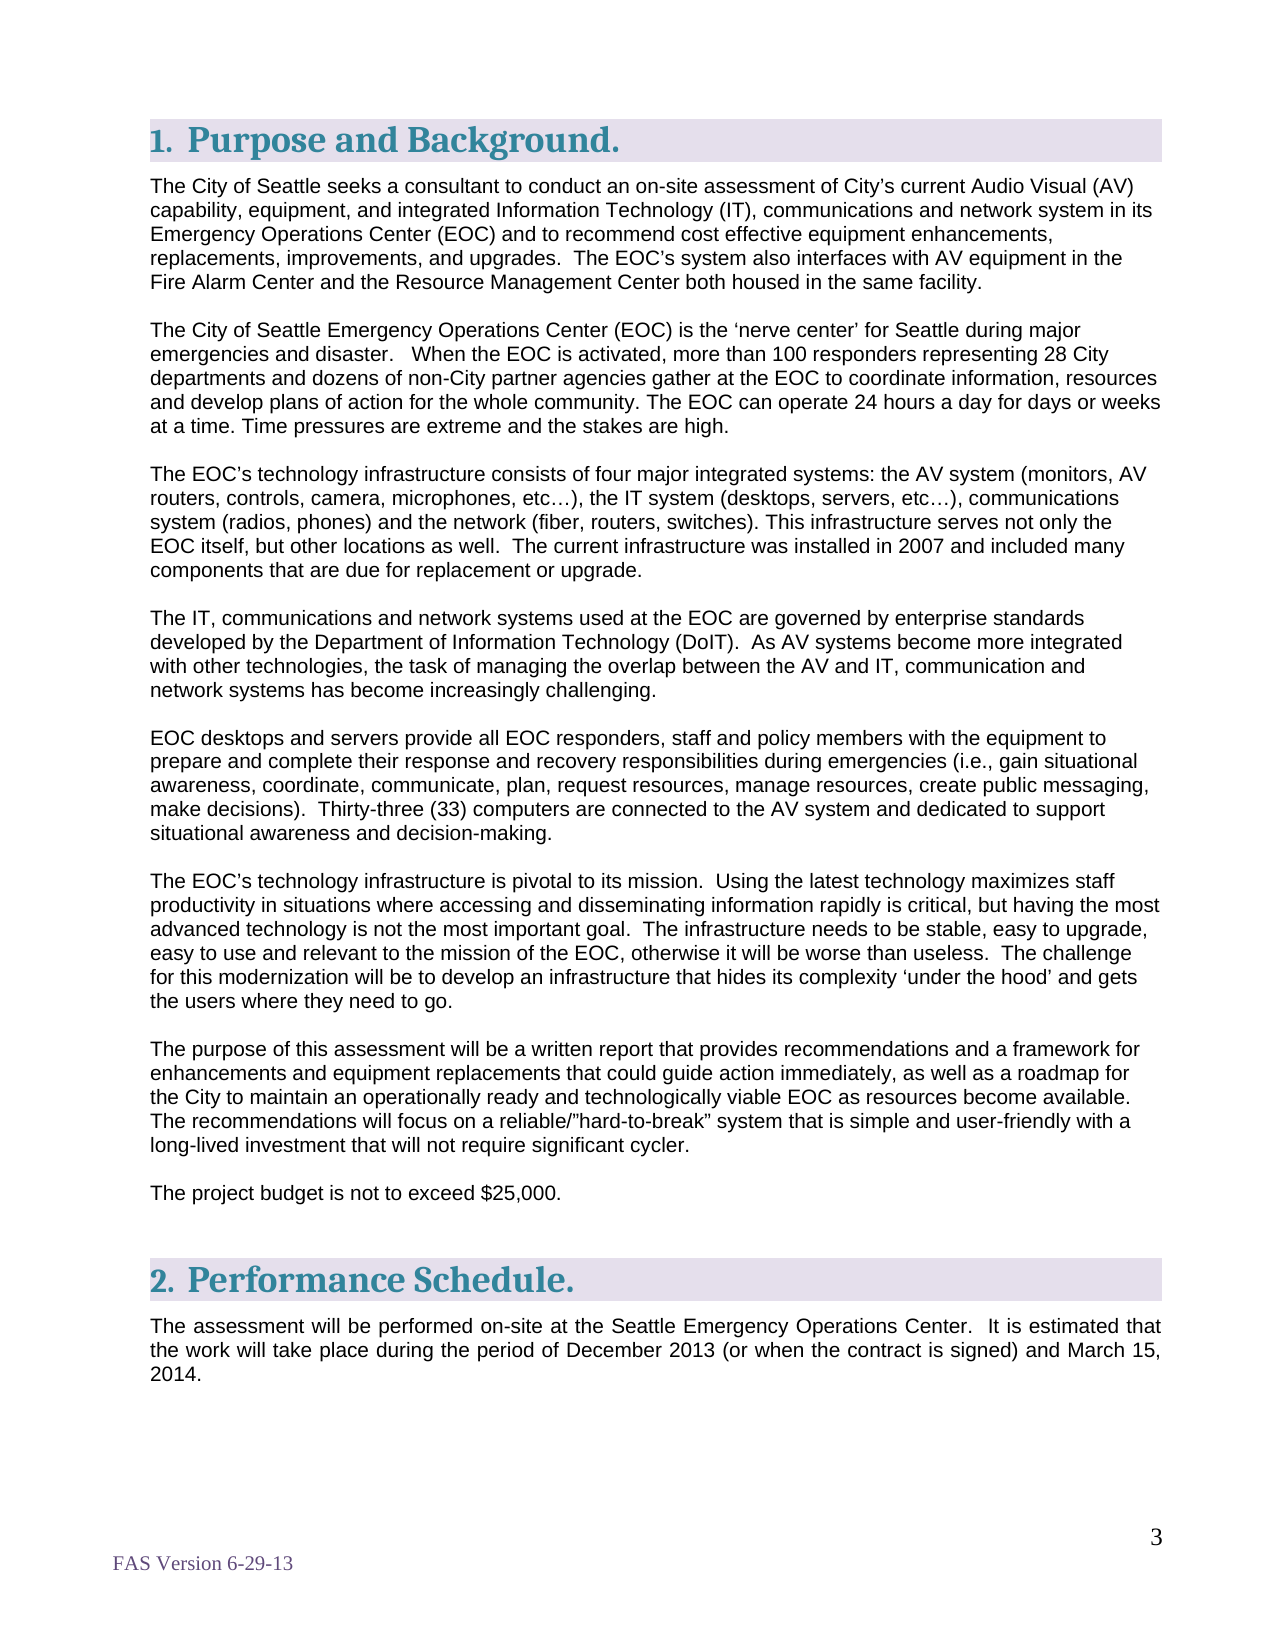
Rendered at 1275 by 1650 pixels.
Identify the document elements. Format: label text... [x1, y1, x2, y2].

text The EOC’s technology infrastructure is pivotal to its mission. Using the latest technology maximizes staff productivity in situations where accessing and disseminating information rapidly is critical, but having the most advanced technology is not the most important goal. The infrastructure needs to be stable, easy to upgrade, easy to use and relevant to the mission of the EOC, otherwise it will be worse than useless. The challenge for this modernization will be to develop an infrastructure that hides its complexity ‘under the hood’ and gets the users where they need to go. [150, 869, 1162, 1013]
text The City of Seattle Emergency Operations Center (EOC) is the ‘nerve center’ for Seattle during major emergencies and disaster. When the EOC is activated, more than 100 responders representing 28 City departments and dozens of non-City partner agencies gather at the EOC to coordinate information, resources and develop plans of action for the whole community. The EOC can operate 24 hours a day for days or weeks at a time. Time pressures are extreme and the stakes are high. [150, 318, 1162, 438]
text The EOC’s technology infrastructure consists of four major integrated systems: the AV system (monitors, AV routers, controls, camera, microphones, etc…), the IT system (desktops, servers, etc…), communications system (radios, phones) and the network (fiber, routers, switches). This infrastructure serves not only the EOC itself, but other locations as well. The current infrastructure was installed in 2007 and included many components that are due for replacement or upgrade. [150, 462, 1162, 582]
text The assessment will be performed on-site at the Seattle Emergency Operations Center. It is estimated that the work will take place during the period of December 2013 (or when the contract is signed) and March 15, 2014. [150, 1314, 1162, 1386]
text The project budget is not to exceed $25,000. [150, 1181, 1162, 1204]
subtitle Performance Schedule. [150, 1258, 1162, 1301]
text The purpose of this assessment will be a written report that provides recommendations and a framework for enhancements and equipment replacements that could guide action immediately, as well as a roadmap for the City to maintain an operationally ready and technologically viable EOC as resources become available. The recommendations will focus on a reliable/”hard-to-break” system that is simple and user-friendly with a long-lived investment that will not require significant cycler. [150, 1037, 1162, 1157]
subtitle Purpose and Background. [150, 119, 1162, 162]
text EOC desktops and servers provide all EOC responders, staff and policy members with the equipment to prepare and complete their response and recovery responsibilities during emergencies (i.e., gain situational awareness, coordinate, communicate, plan, request resources, manage resources, create public messaging, make decisions). Thirty-three (33) computers are connected to the AV system and dedicated to support situational awareness and decision-making. [150, 725, 1162, 845]
text The IT, communications and network systems used at the EOC are governed by enterprise standards developed by the Department of Information Technology (DoIT). As AV systems become more integrated with other technologies, the task of managing the overlap between the AV and IT, communication and network systems has become increasingly challenging. [150, 606, 1162, 701]
text The City of Seattle seeks a consultant to conduct an on-site assessment of City’s current Audio Visual (AV) capability, equipment, and integrated Information Technology (IT), communications and network system in its Emergency Operations Center (EOC) and to recommend cost effective equipment enhancements, replacements, improvements, and upgrades. The EOC’s system also interfaces with AV equipment in the Fire Alarm Center and the Resource Management Center both housed in the same facility. [150, 174, 1162, 294]
